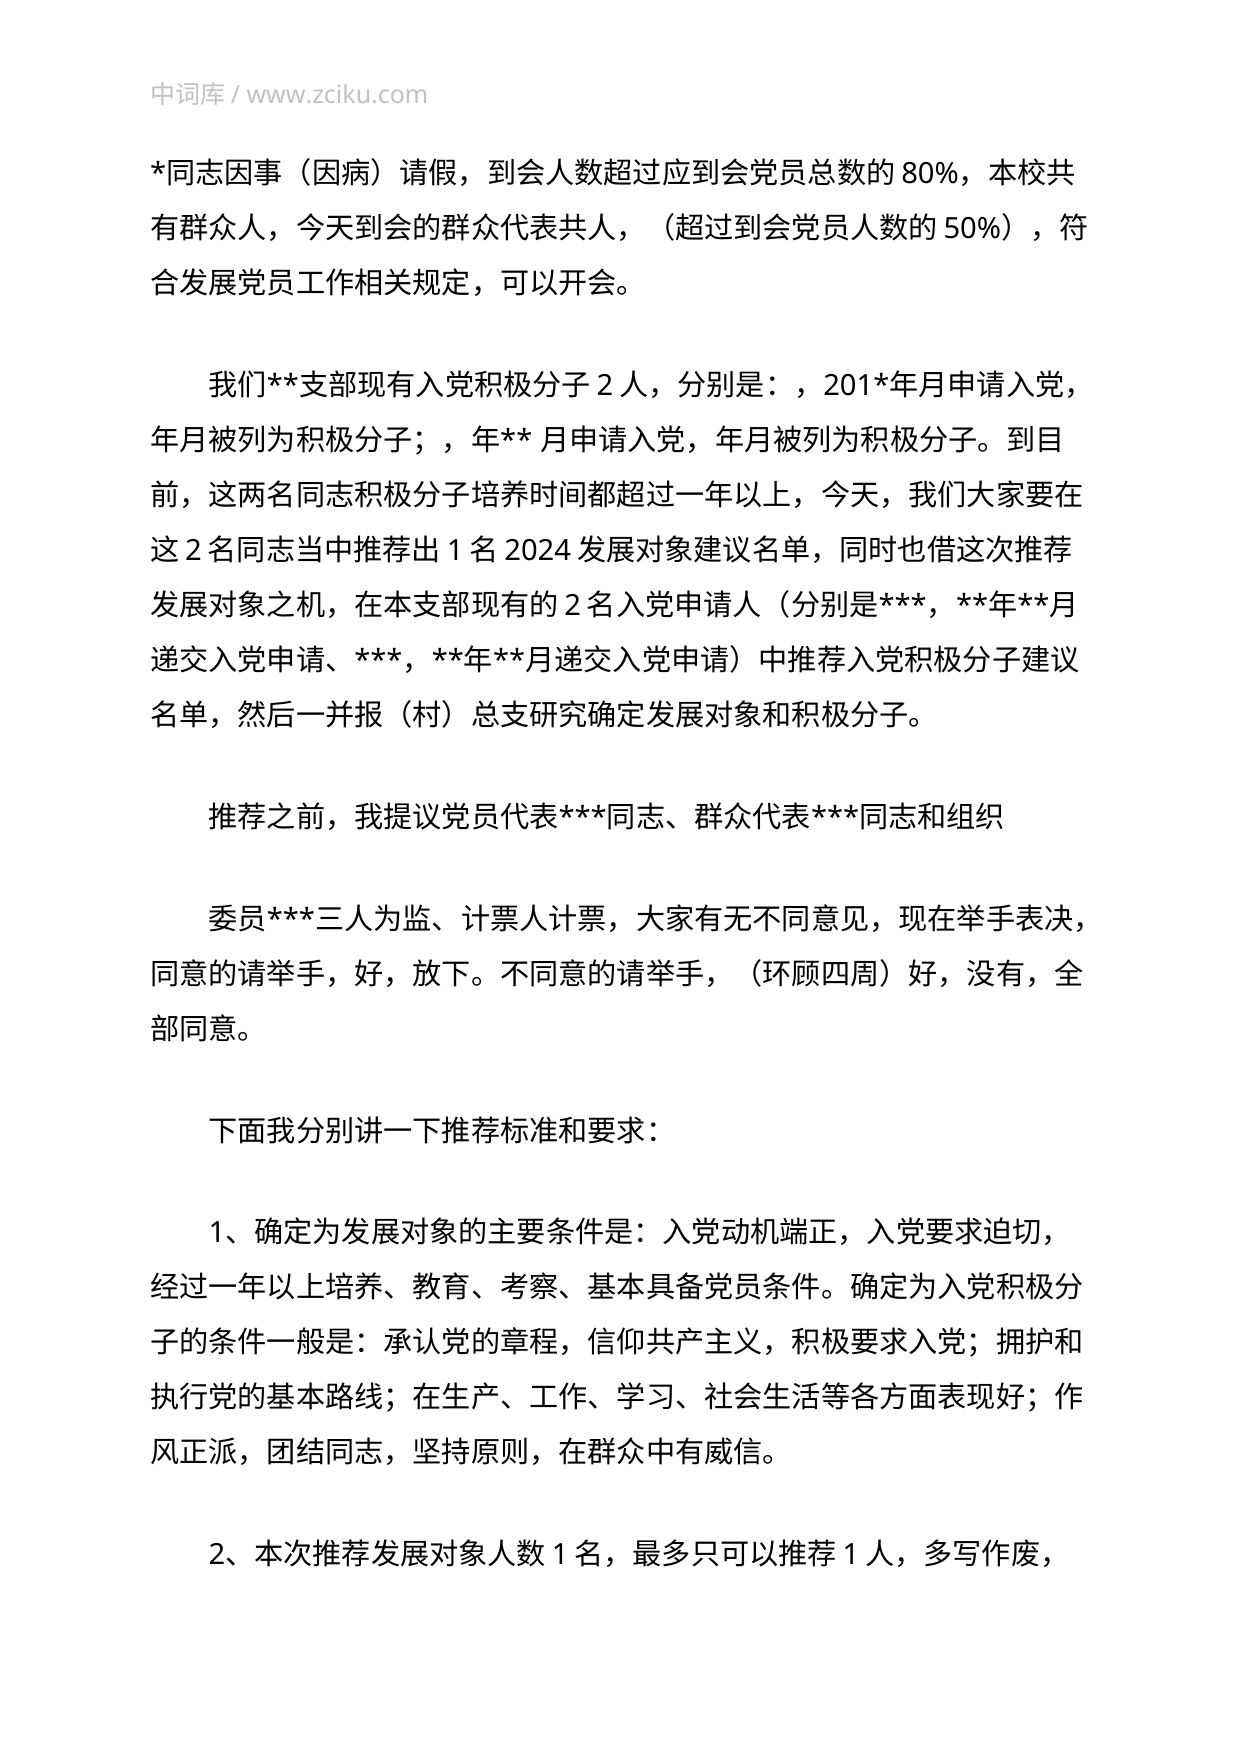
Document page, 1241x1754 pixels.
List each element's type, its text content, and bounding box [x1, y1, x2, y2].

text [150, 150, 1090, 302]
text 委员***三人为监、计票人计票，大家有无不同意见，现在举手表决，同意的请举手，好，放下。不同意的请举手，（环顾四周）好，没有，全部同意。 [150, 895, 1090, 1048]
text 我们**支部现有入党积极分子2人，分别是：，201*年月申请入党，年月被列为积极分子；，年** 月申请入党，年月被列为积极分子。到目前，这两名同志积极分子培养时间都超过一年以上，今天，我们大家要在这2名同志当中推荐出1名2024发展对象建议名单，同时也借这次推荐发展对象之机，在本支部现有的2名入党申请人（分别是***，**年**月递交入党申请、***，**年**月递交入党申请）中推荐入党积极分子建议名单，然后一并报（村）总支研究确定发展对象和积极分子。 [150, 362, 1090, 734]
text 下面我分别讲一下推荐标准和要求： [150, 1107, 1090, 1149]
text 推荐之前，我提议党员代表***同志、群众代表***同志和组织 [150, 793, 1090, 836]
text 1、确定为发展对象的主要条件是：入党动机端正，入党要求迫切，经过一年以上培养、教育、考察、基本具备党员条件。确定为入党积极分子的条件一般是：承认党的章程，信仰共产主义，积极要求入党；拥护和执行党的基本路线；在生产、工作、学习、社会生活等各方面表现好；作风正派，团结同志，坚持原则，在群众中有威信。 [150, 1209, 1090, 1471]
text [150, 1530, 1090, 1573]
